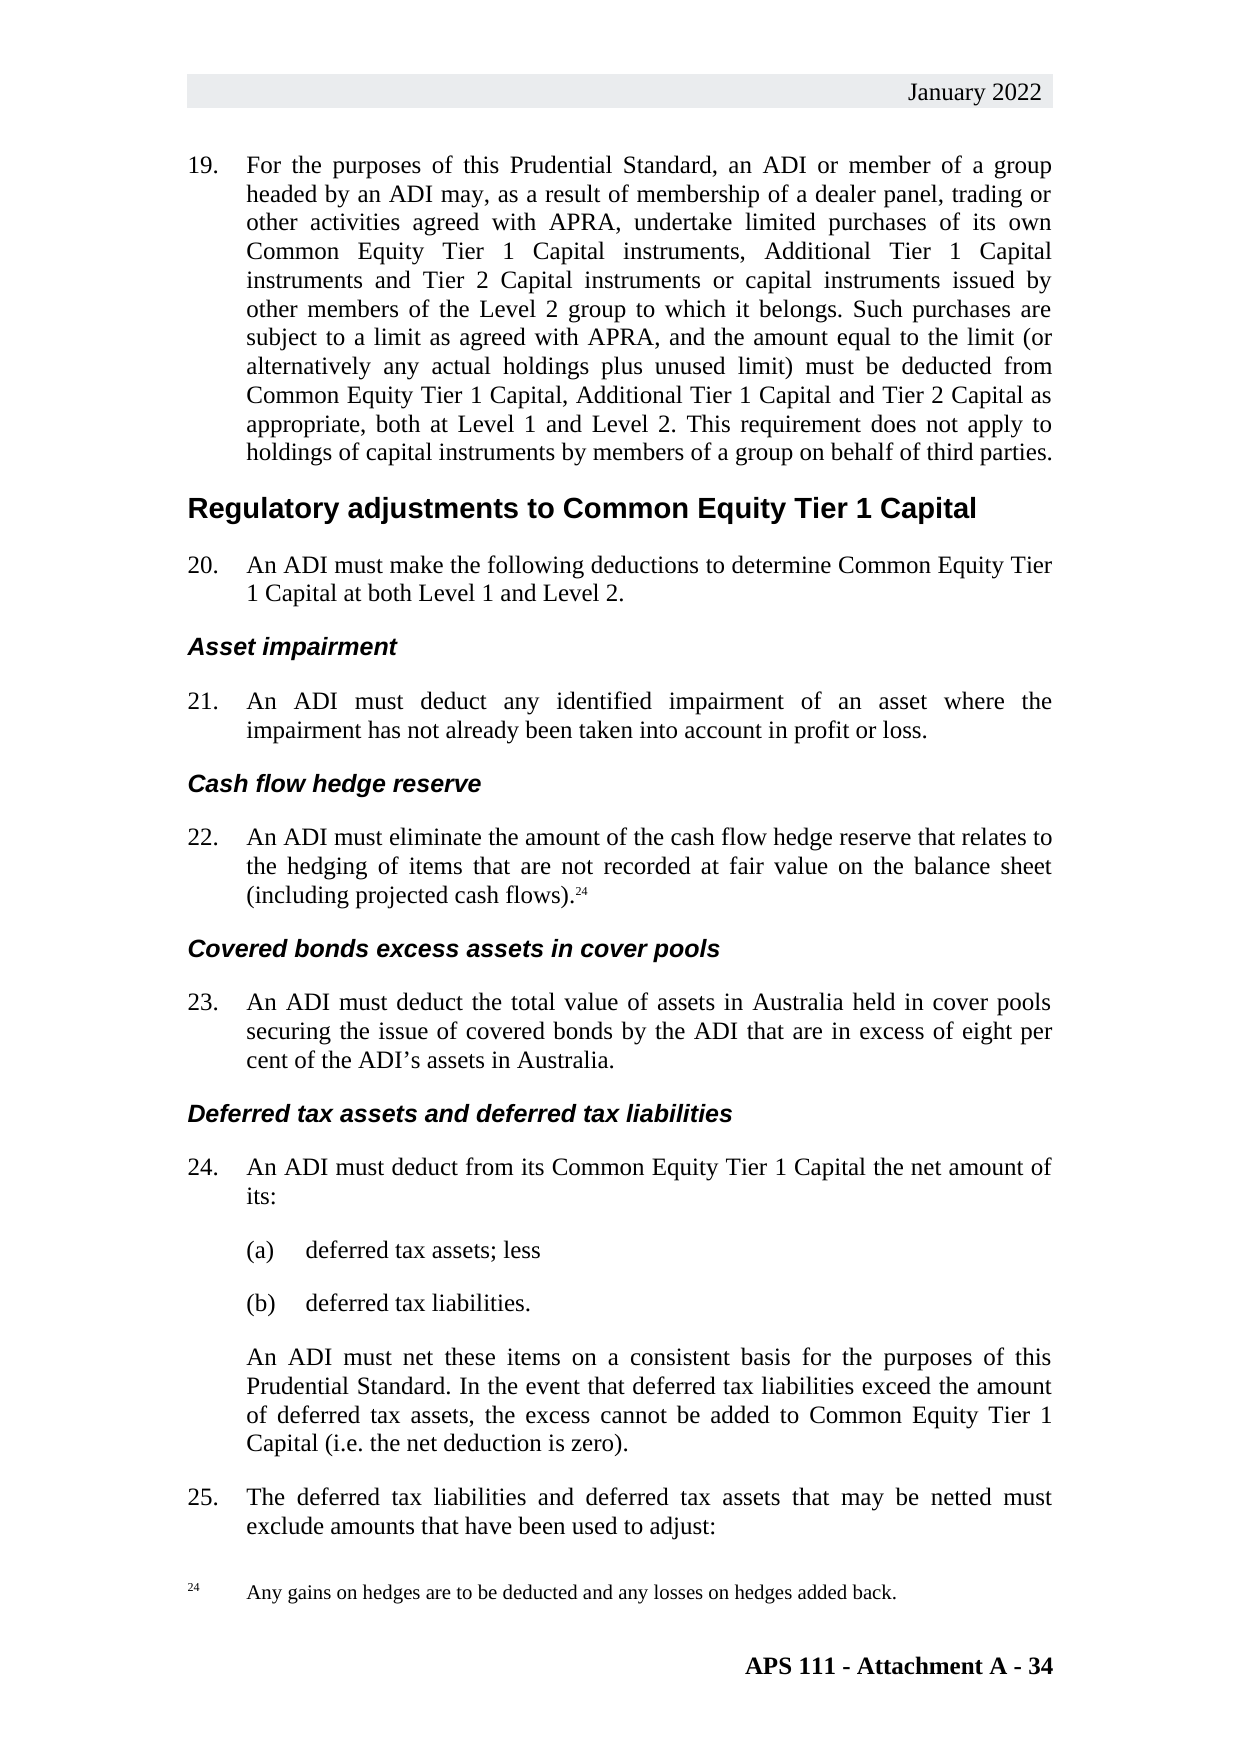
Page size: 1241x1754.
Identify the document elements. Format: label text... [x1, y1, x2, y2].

list For the purposes of this Prudential Standard, an ADI or member of a group headed by an ADI may, as a result of membership of a dealer panel, trading or other activities agreed with APRA, undertake limited purchases of its own Common Equity Tier 1 Capital instruments, Additional Tier 1 Capital instruments and Tier 2 Capital instruments or capital instruments issued by other members of the Level 2 group to which it belongs. Such purchases are subject to a limit as agreed with APRA, and the amount equal to the limit (or alternatively any actual holdings plus unused limit) must be deducted from Common Equity Tier 1 Capital, Additional Tier 1 Capital and Tier 2 Capital as appropriate, both at Level 1 and Level 2. This requirement does not apply to holdings of capital instruments by members of a group on behalf of third parties. [187, 150, 1053, 466]
text deferred tax liabilities. [246, 1288, 1053, 1317]
list An ADI must make the following deductions to determine Common Equity Tier 1 Capital at both Level 1 and Level 2. [187, 550, 1053, 607]
text Cash flow hedge reserve [187, 768, 1053, 797]
text Deferred tax assets and deferred tax liabilities [187, 1098, 1053, 1127]
list An ADI must deduct from its Common Equity Tier 1 Capital the net amount of its: [187, 1152, 1053, 1210]
list The deferred tax liabilities and deferred tax assets that may be netted must exclude amounts that have been used to adjust: [187, 1482, 1053, 1540]
list An ADI must eliminate the amount of the cash flow hedge reserve that relates to the hedging of items that are not recorded at fair value on the balance sheet (including projected cash flows). [187, 822, 1053, 908]
text deferred tax assets; less [246, 1235, 1053, 1263]
list An ADI must deduct any identified impairment of an asset where the impairment has not already been taken into account in profit or loss. [187, 686, 1053, 743]
list An ADI must deduct the total value of assets in Australia held in cover pools securing the issue of covered bonds by the ADI that are in excess of eight per cent of the ADI’s assets in Australia. [187, 987, 1053, 1073]
list An ADI must net these items on a consistent basis for the purposes of this Prudential Standard. In the event that deferred tax liabilities exceed the amount of deferred tax assets, the excess cannot be added to Common Equity Tier 1 Capital (i.e. the net deduction is zero). [246, 1342, 1053, 1457]
text Covered bonds excess assets in cover pools [187, 933, 1053, 962]
text Asset impairment [187, 632, 1053, 661]
text Regulatory adjustments to Common Equity Tier 1 Capital [187, 491, 1053, 525]
